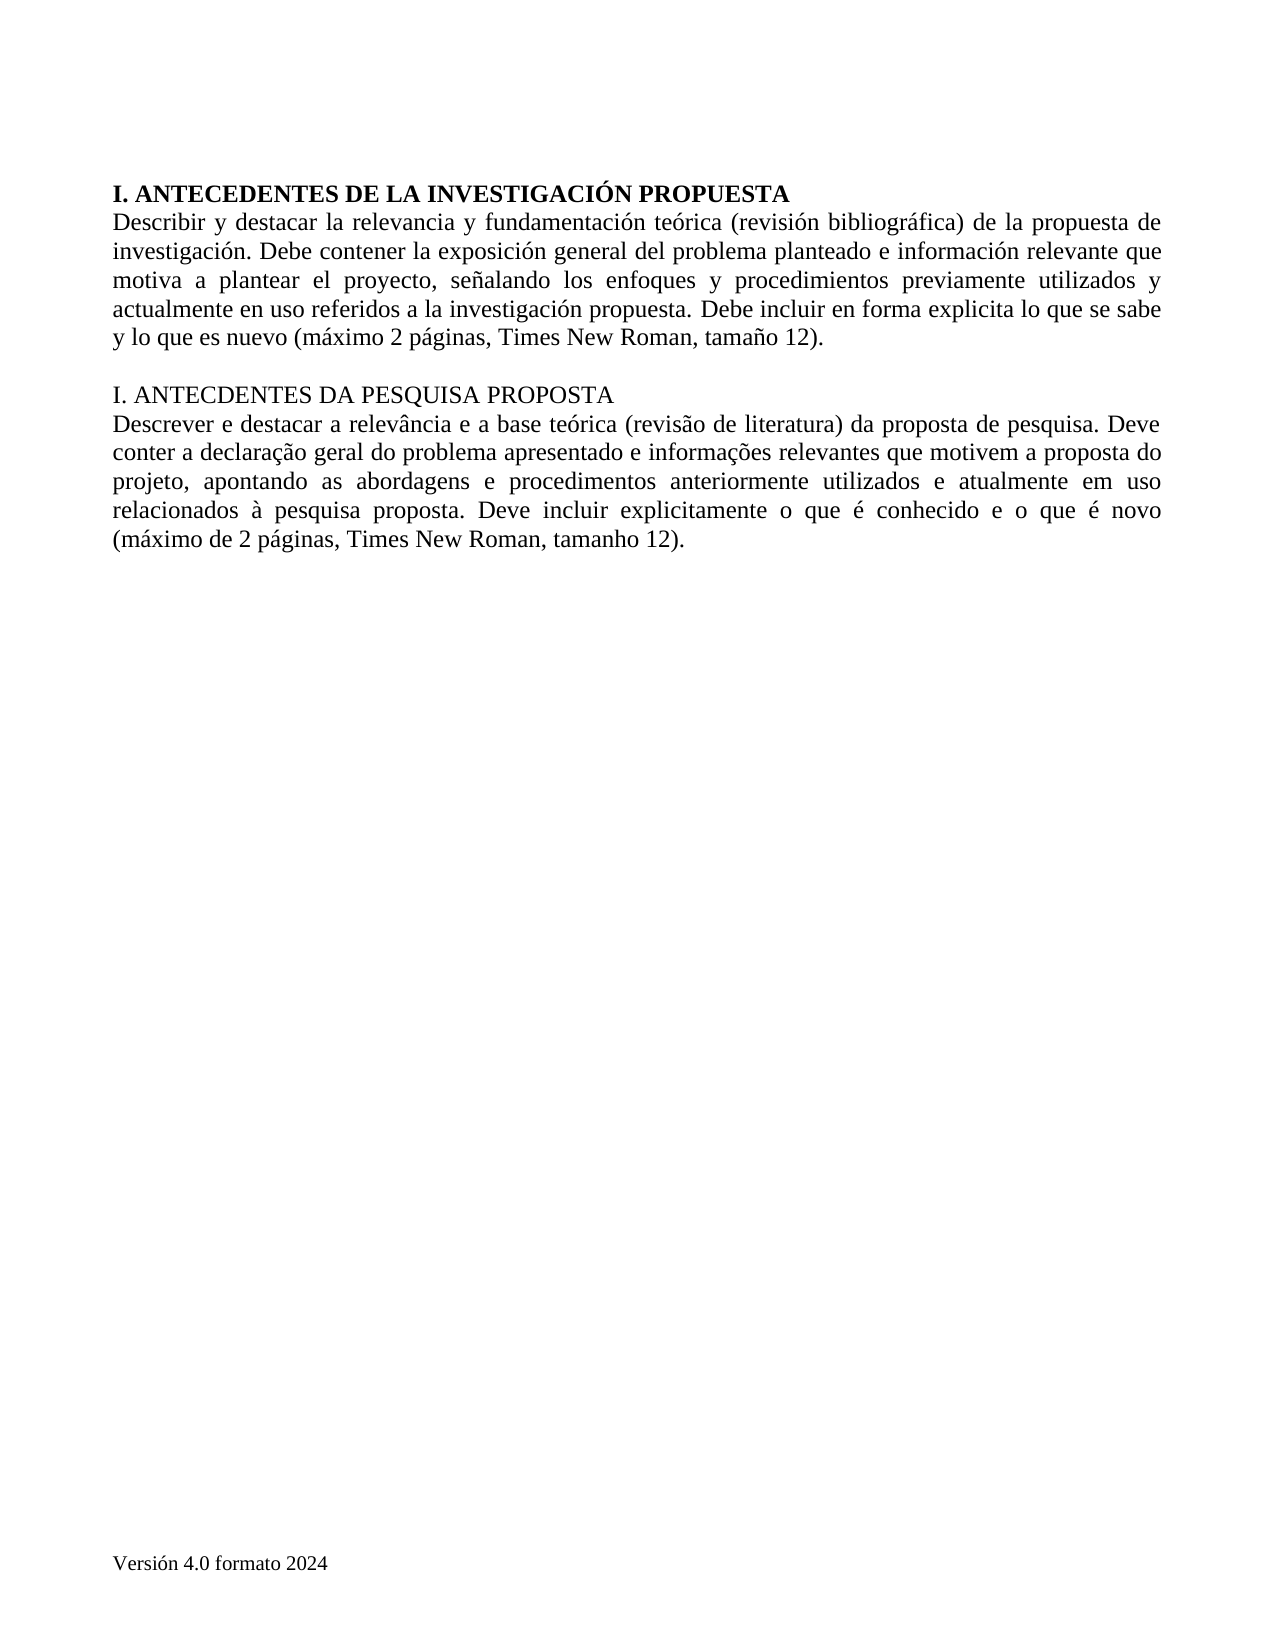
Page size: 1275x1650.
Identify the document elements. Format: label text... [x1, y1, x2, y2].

text Descrever e destacar a relevância e a base teórica (revisão de literatura) da proposta de pesquisa. Deve conter a declaração geral do problema apresentado e informações relevantes que motivem a proposta do projeto, apontando as abordagens e procedimentos anteriormente utilizados e atualmente em uso relacionados à pesquisa proposta. Deve incluir explicitamente o que é conhecido e o que é novo (máximo de 2 páginas, Times New Roman, tamanho 12). [112, 409, 1162, 552]
text Describir y destacar la relevancia y fundamentación teórica (revisión bibliográfica) de la propuesta de investigación. Debe contener la exposición general del problema planteado e información relevante que motiva a plantear el proyecto, señalando los enfoques y procedimientos previamente utilizados y actualmente en uso referidos a la investigación propuesta. Debe incluir en forma explicita lo que se sabe y lo que es nuevo (máximo 2 páginas, Times New Roman, tamaño 12). [112, 207, 1162, 351]
text I. ANTECDENTES DA PESQUISA PROPOSTA [112, 380, 1162, 409]
text I. ANTECEDENTES DE LA INVESTIGACIÓN PROPUESTA [112, 179, 1162, 207]
